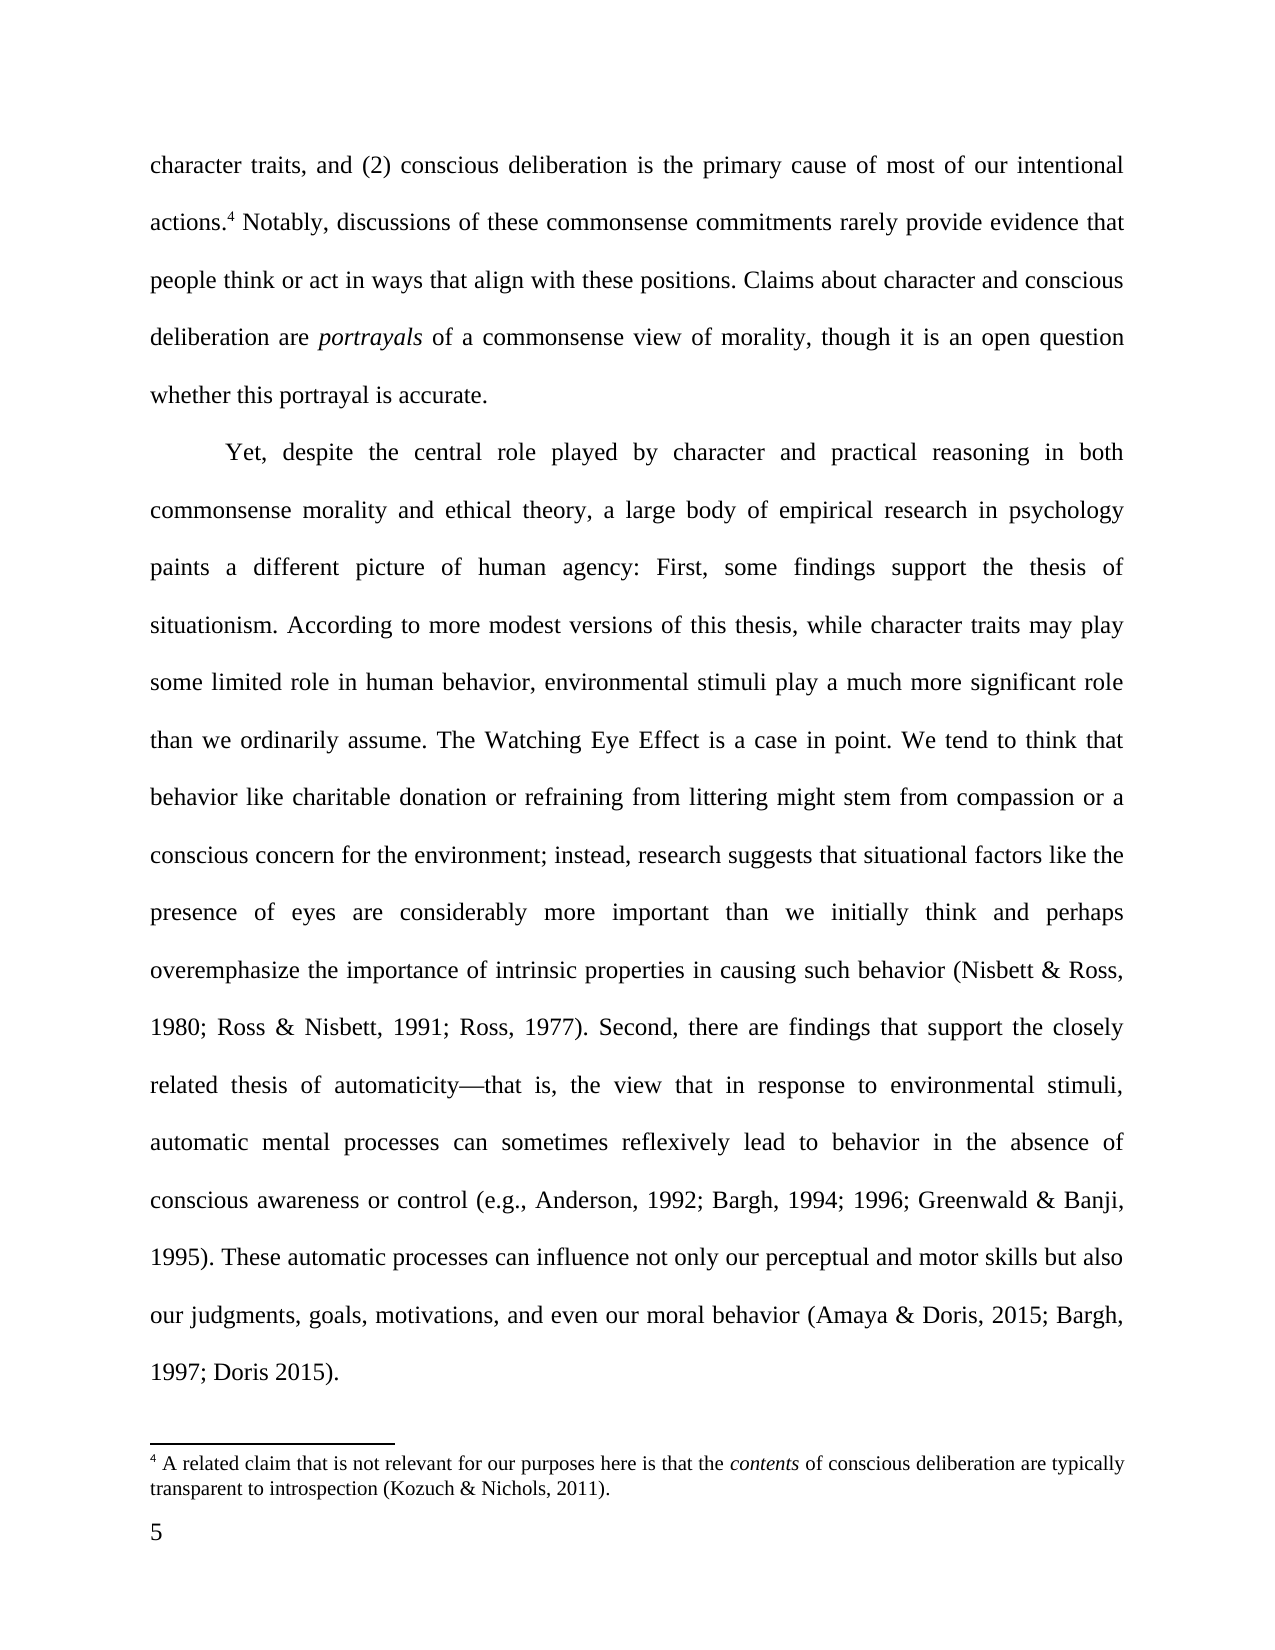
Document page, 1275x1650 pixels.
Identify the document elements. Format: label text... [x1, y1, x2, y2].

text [150, 150, 1125, 409]
text Yet, despite the central role played by character and practical reasoning in both commonsense morality and ethical theory, a large body of empirical research in psychology paints a different picture of human agency: First, some findings support the thesis of situationism. According to more modest versions of this thesis, while character traits may play some limited role in human behavior, environmental stimuli play a much more significant role than we ordinarily assume. The Watching Eye Effect is a case in point. We tend to think that behavior like charitable donation or refraining from littering might stem from compassion or a conscious concern for the environment; instead, research suggests that situational factors like the presence of eyes are considerably more important than we initially think and perhaps overemphasize the importance of intrinsic properties in causing such behavior (Nisbett & Ross, 1980; Ross & Nisbett, 1991; Ross, 1977). Second, there are findings that support the closely related thesis of automaticity—that is, the view that in response to environmental stimuli, automatic mental processes can sometimes reflexively lead to behavior in the absence of conscious awareness or control (e.g., Anderson, 1992; Bargh, 1994; 1996; Greenwald & Banji, 1995). These automatic processes can influence not only our perceptual and motor skills but also our judgments, goals, motivations, and even our moral behavior (Amaya & Doris, 2015; Bargh, 1997; Doris 2015). [150, 437, 1125, 1386]
